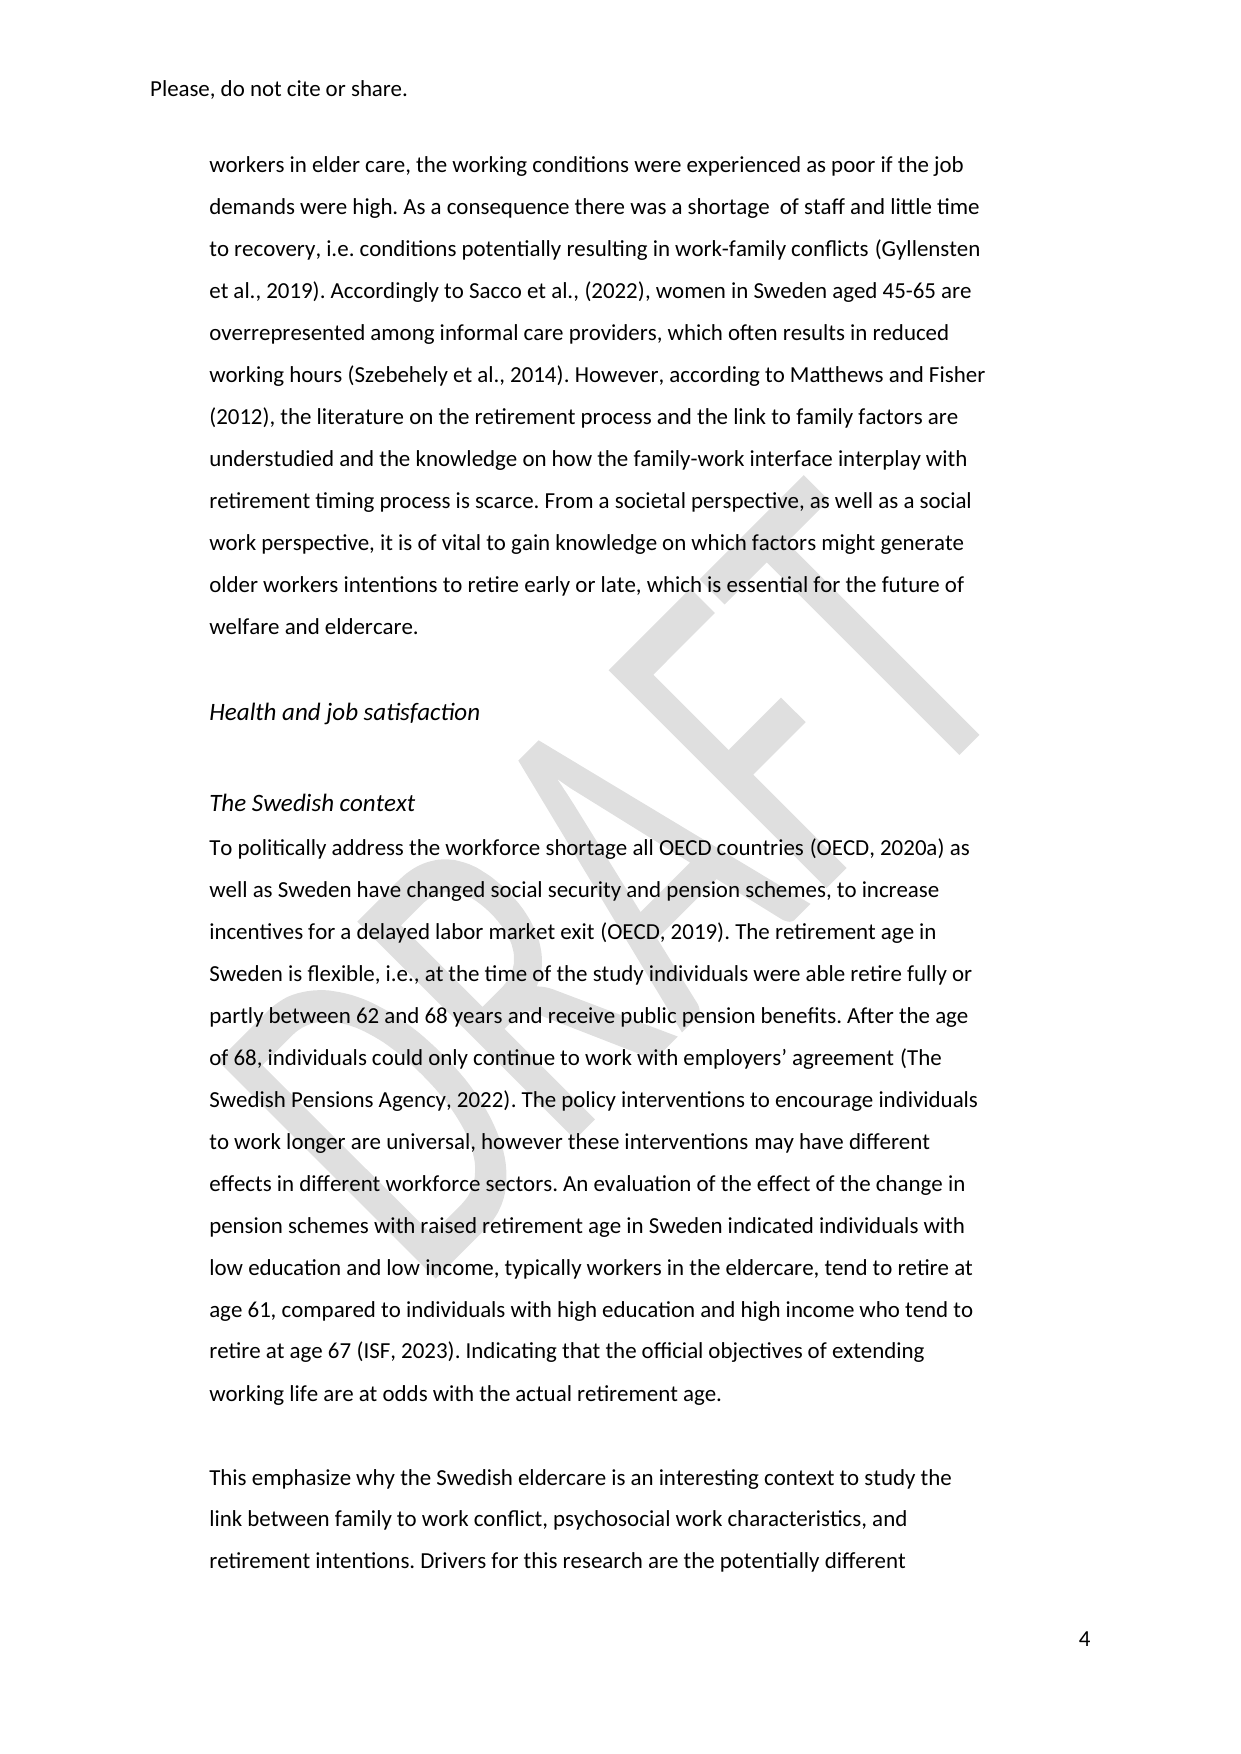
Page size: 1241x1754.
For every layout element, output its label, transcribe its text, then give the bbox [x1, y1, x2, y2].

text Health and job satisfaction [209, 696, 991, 726]
text To politically address the workforce shortage all OECD countries (OECD, 2020a) as well as Sweden have changed social security and pension schemes, to increase incentives for a delayed labor market exit (OECD, 2019). The retirement age in Sweden is flexible, i.e., at the time of the study individuals were able retire fully or partly between 62 and 68 years and receive public pension benefits. After the age of 68, individuals could only continue to work with employers’ agreement (The Swedish Pensions Agency, 2022). The policy interventions to encourage individuals to work longer are universal, however these interventions may have different effects in different workforce sectors. An evaluation of the effect of the change in pension schemes with raised retirement age in Sweden indicated individuals with low education and low income, typically workers in the eldercare, tend to retire at age 61, compared to individuals with high education and high income who tend to retire at age 67 (ISF, 2023). Indicating that the official objectives of extending working life are at odds with the actual retirement age. [209, 833, 991, 1407]
text The Swedish context [209, 787, 991, 818]
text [209, 1463, 991, 1574]
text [209, 150, 991, 640]
